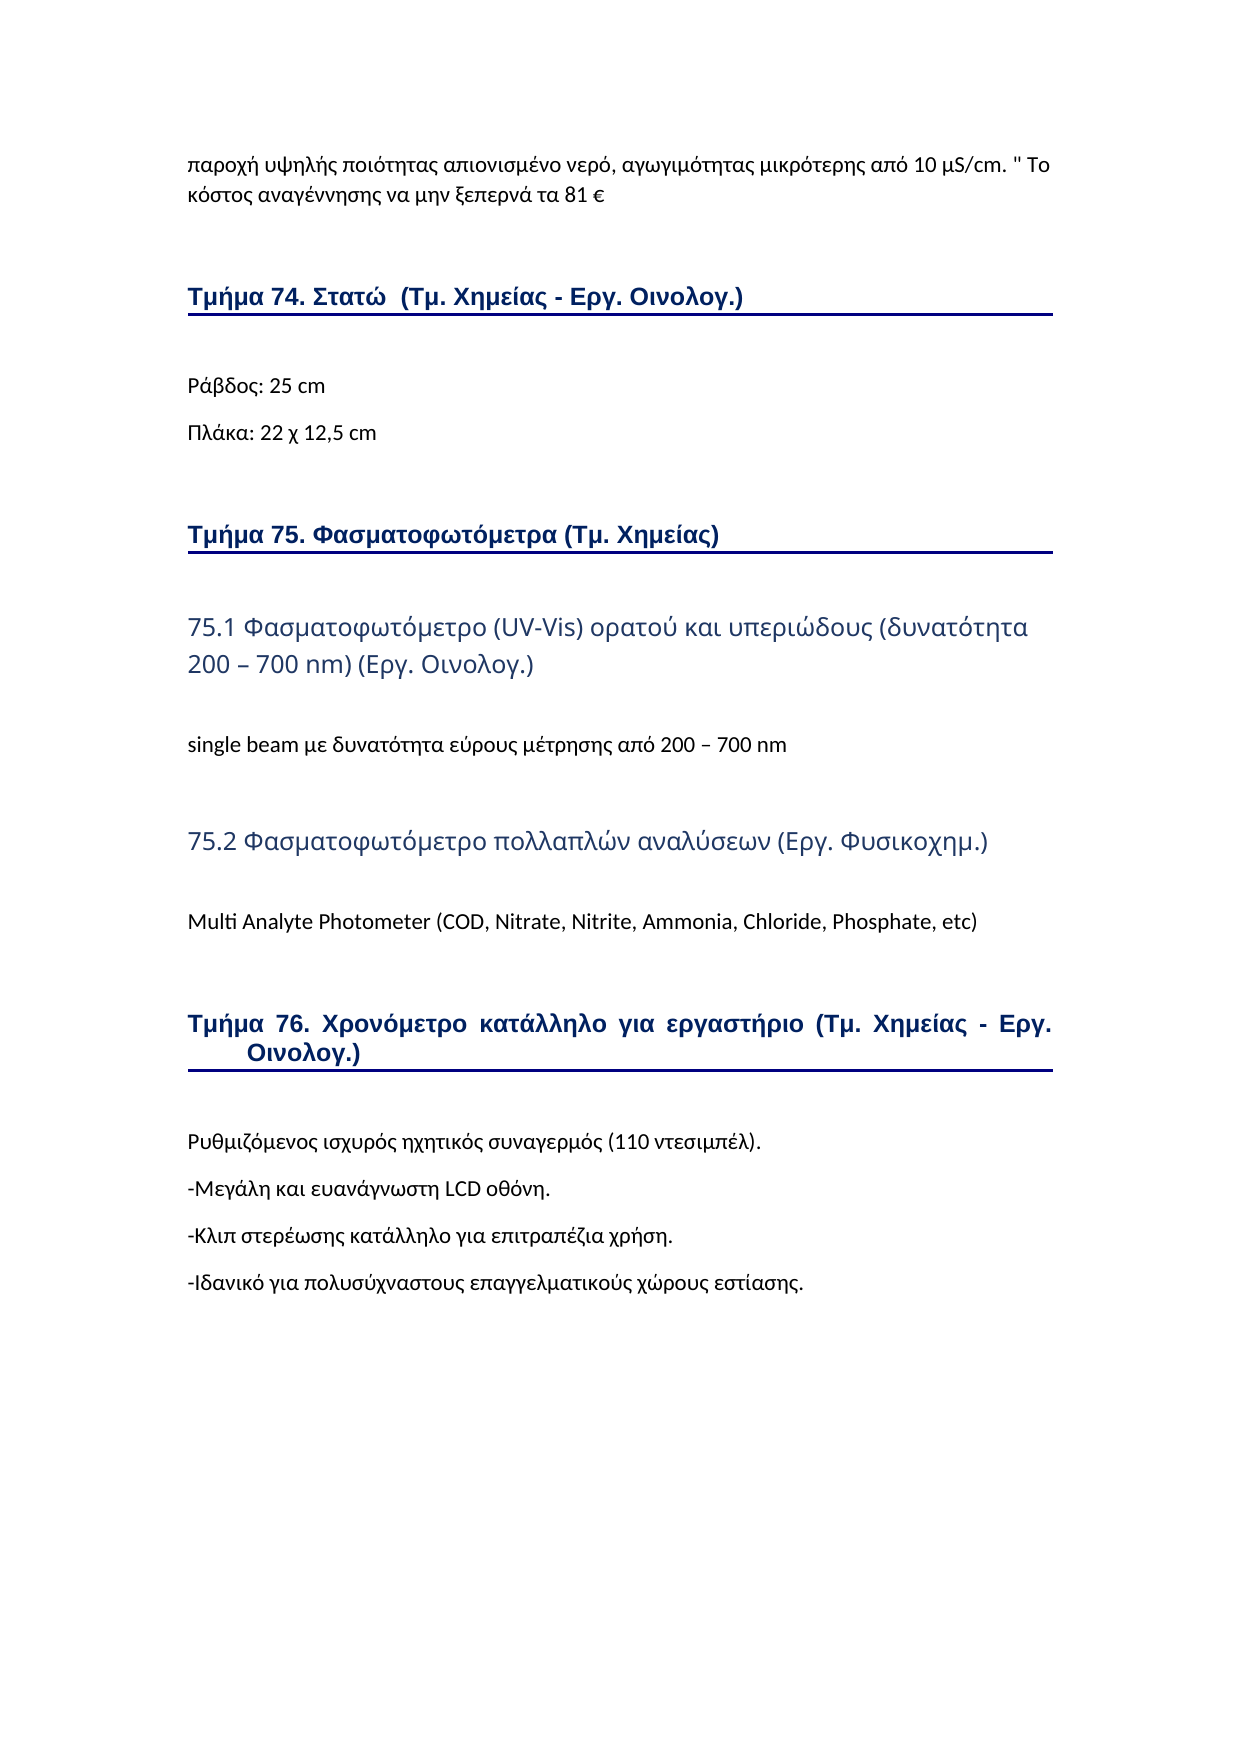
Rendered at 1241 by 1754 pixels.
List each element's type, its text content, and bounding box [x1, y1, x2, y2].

subtitle Τμήμα 75. Φασματοφωτόμετρα (Τμ. Χημείας) [187, 520, 1053, 554]
subtitle Τμήμα 74. Στατώ (Τμ. Χημείας - Εργ. Οινολογ.) [187, 282, 1053, 316]
text Ράβδος: 25 cm [187, 371, 1053, 399]
text Ρυθμιζόμενος ισχυρός ηχητικός συναγερμός (110 ντεσιμπέλ). [187, 1127, 1053, 1155]
text Πλάκα: 22 χ 12,5 cm [187, 418, 1053, 446]
subtitle Τμήμα 76. Χρονόμετρο κατάλληλο για εργαστήριο (Τμ. Χημείας - Εργ. Οινολογ.) [187, 1009, 1053, 1072]
text Multi Analyte Photometer (COD, Nitrate, Nitrite, Ammonia, Chloride, Phosphate, etc) [187, 907, 1053, 935]
text -Ιδανικό για πολυσύχναστους επαγγελματικούς χώρους εστίασης. [187, 1268, 1053, 1296]
subtitle 75.1 Φασματοφωτόμετρο (UV-Vis) ορατού και υπεριώδους (δυνατότητα 200 – 700 nm) (Εργ. Οινολογ.) [187, 609, 1053, 680]
text -Κλιπ στερέωσης κατάλληλο για επιτραπέζια χρήση. [187, 1221, 1053, 1249]
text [187, 150, 1053, 208]
text -Μεγάλη και ευανάγνωστη LCD οθόνη. [187, 1174, 1053, 1202]
text single beam με δυνατότητα εύρους μέτρησης από 200 – 700 nm [187, 730, 1053, 758]
subtitle 75.2 Φασματοφωτόμετρο πολλαπλών αναλύσεων (Εργ. Φυσικοχημ.) [187, 824, 1053, 858]
